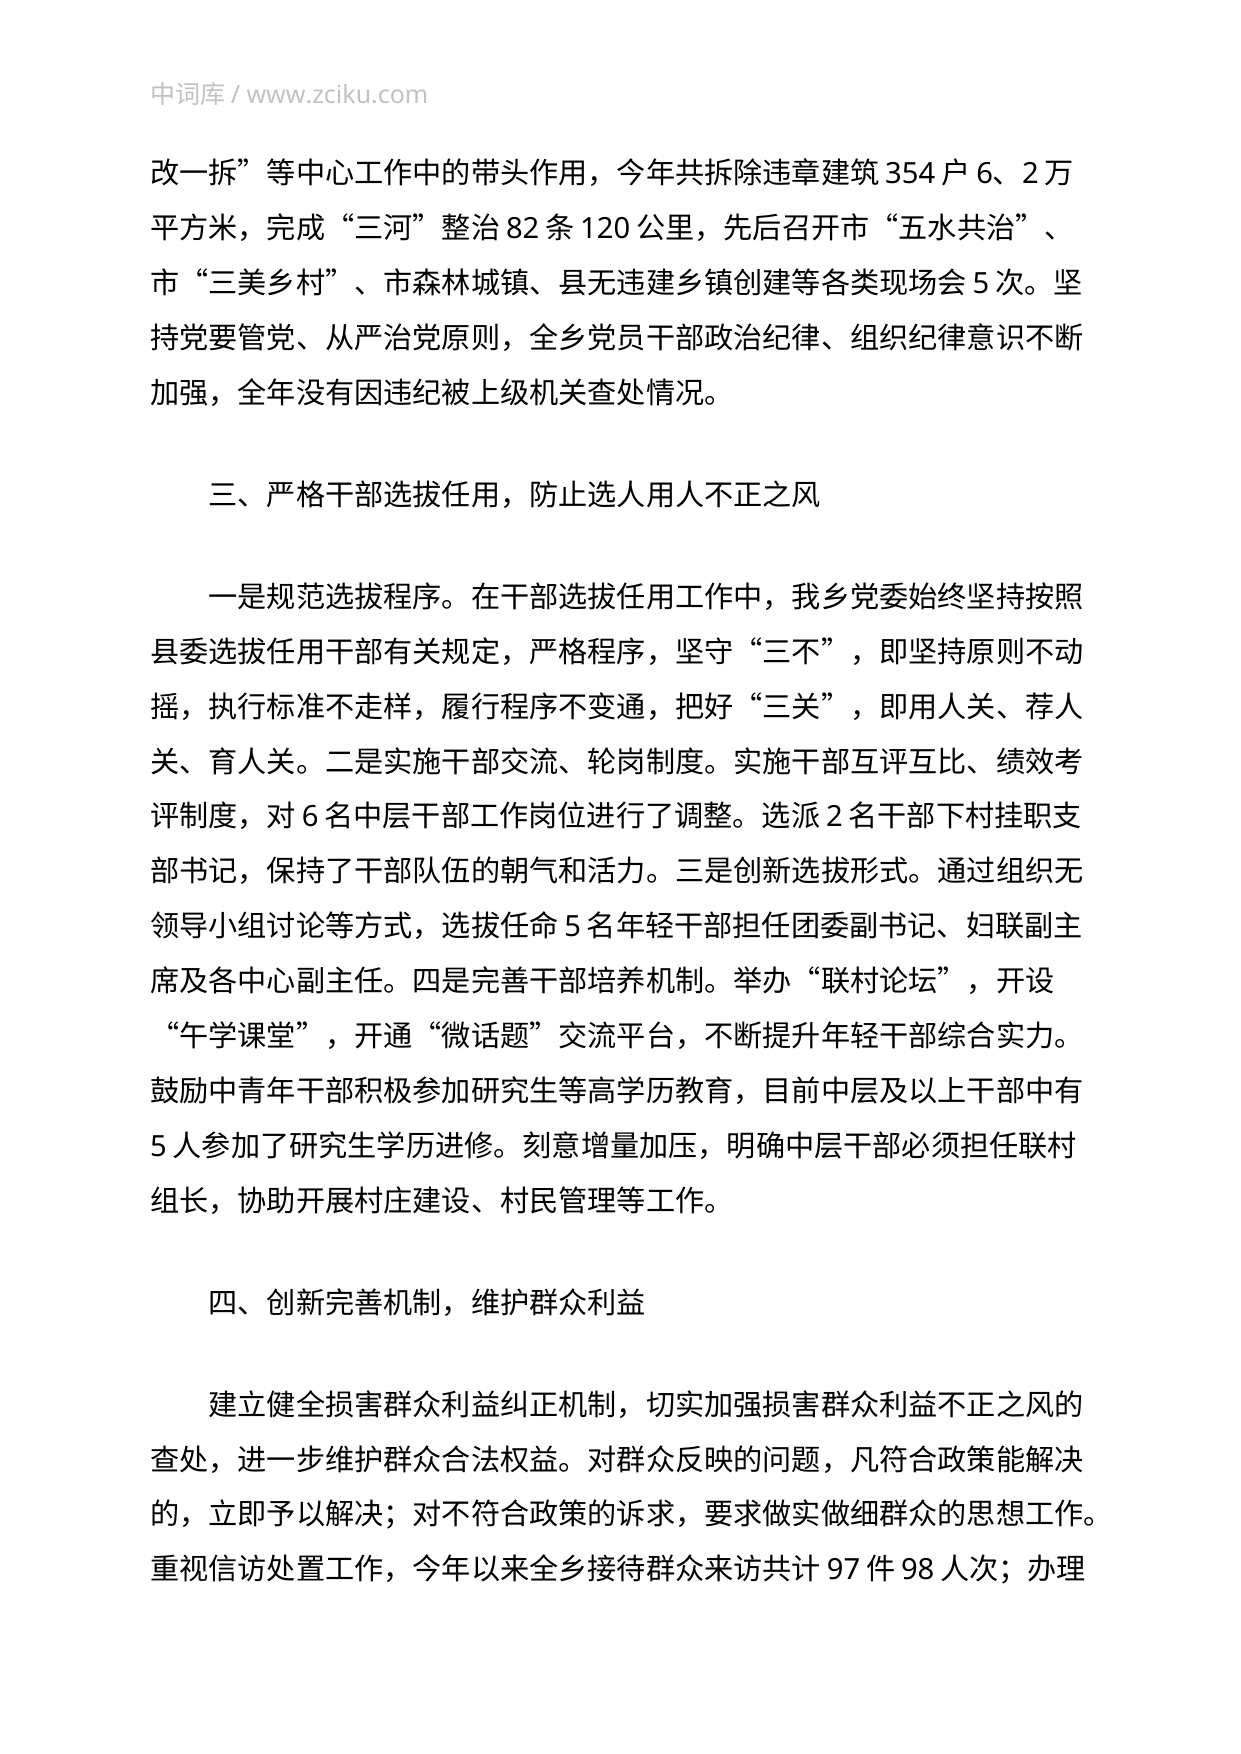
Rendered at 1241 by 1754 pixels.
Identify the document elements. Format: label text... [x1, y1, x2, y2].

text 四、创新完善机制，维护群众利益 [150, 1279, 1090, 1322]
text 一是规范选拔程序。在干部选拔任用工作中，我乡党委始终坚持按照县委选拔任用干部有关规定，严格程序，坚守“三不”，即坚持原则不动摇，执行标准不走样，履行程序不变通，把好“三关”，即用人关、荐人关、育人关。二是实施干部交流、轮岗制度。实施干部互评互比、绩效考评制度，对6名中层干部工作岗位进行了调整。选派2名干部下村挂职支部书记，保持了干部队伍的朝气和活力。三是创新选拔形式。通过组织无领导小组讨论等方式，选拔任命5名年轻干部担任团委副书记、妇联副主席及各中心副主任。四是完善干部培养机制。举办“联村论坛”，开设“午学课堂”，开通“微话题”交流平台，不断提升年轻干部综合实力。鼓励中青年干部积极参加研究生等高学历教育，目前中层及以上干部中有5人参加了研究生学历进修。刻意增量加压，明确中层干部必须担任联村组长，协助开展村庄建设、村民管理等工作。 [150, 573, 1090, 1220]
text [150, 150, 1090, 412]
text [150, 1381, 1090, 1588]
text 三、严格干部选拔任用，防止选人用人不正之风 [150, 472, 1090, 514]
